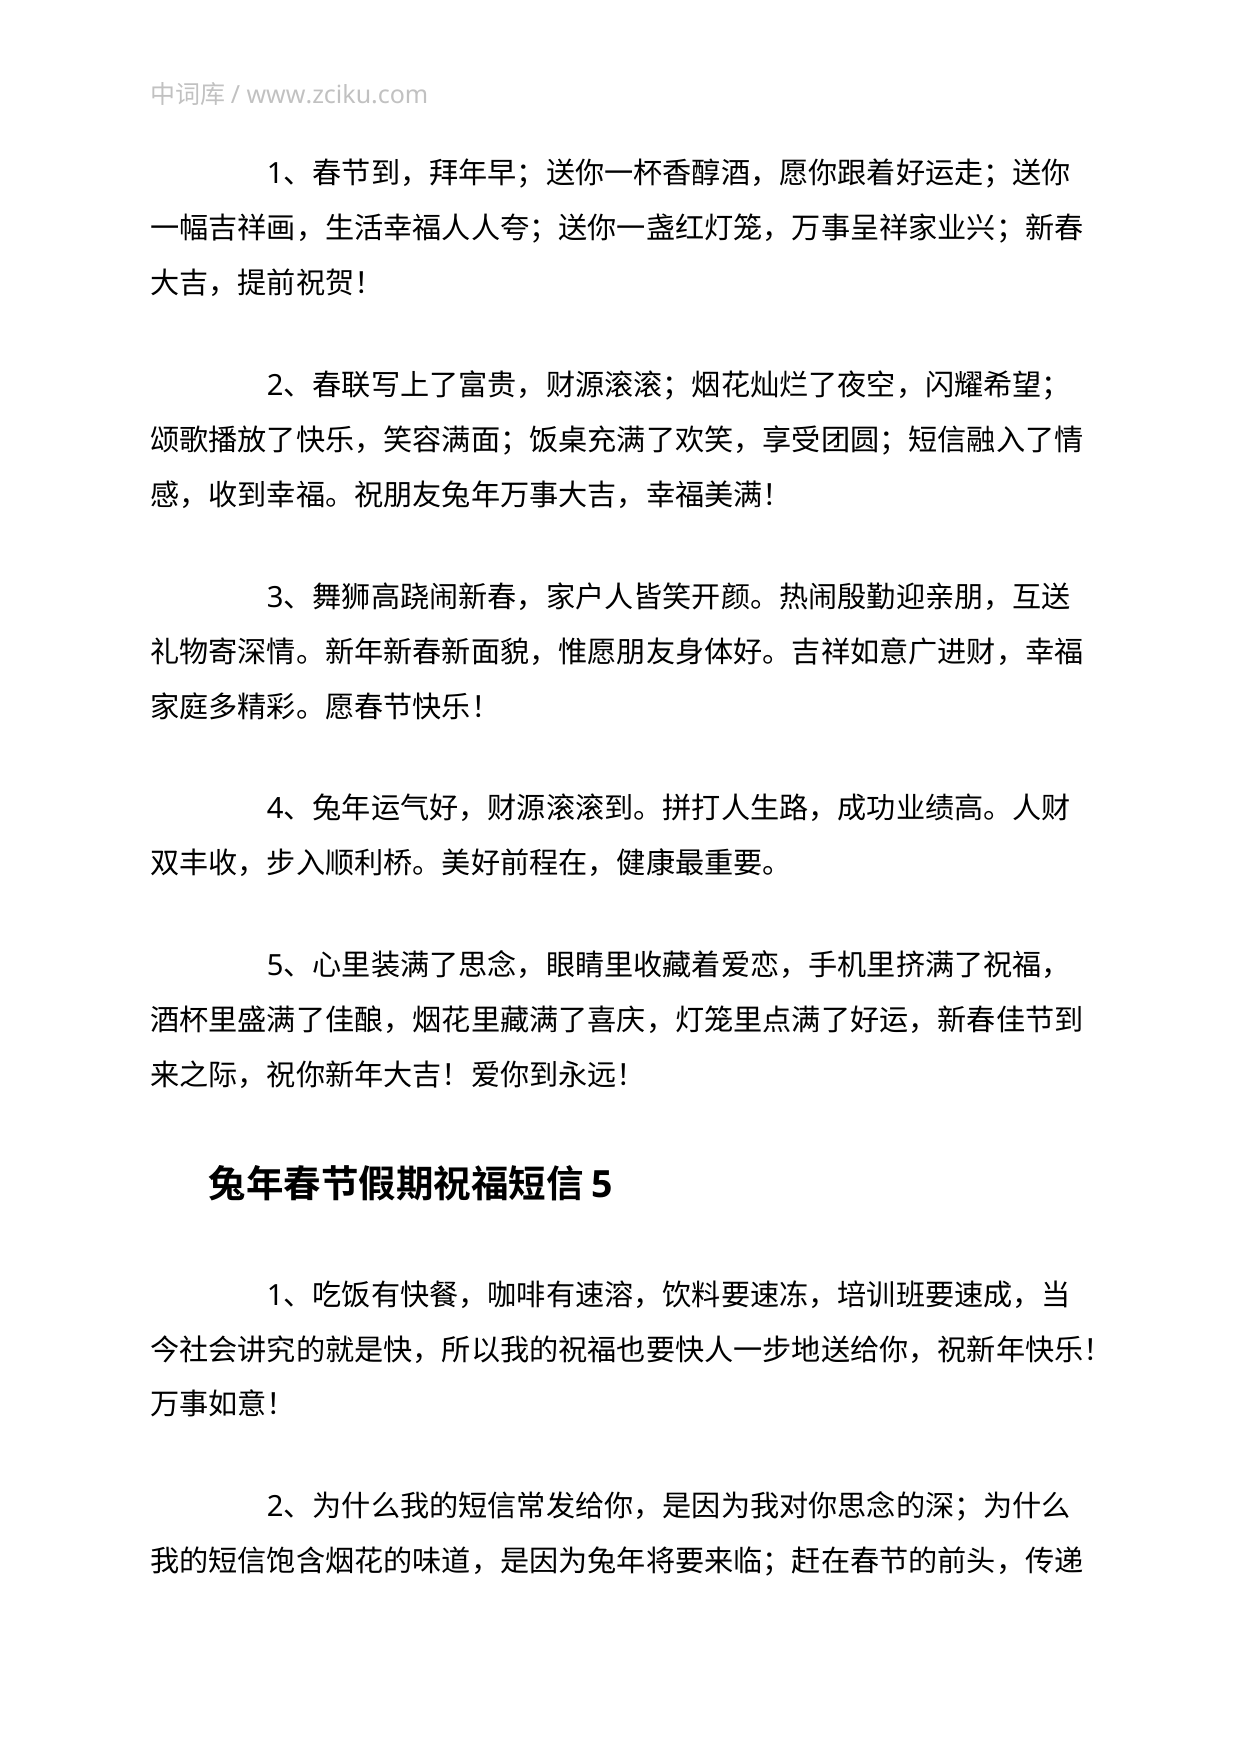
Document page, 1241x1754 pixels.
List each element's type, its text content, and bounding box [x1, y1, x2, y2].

text 1、春节到，拜年早；送你一杯香醇酒，愿你跟着好运走；送你一幅吉祥画，生活幸福人人夸；送你一盏红灯笼，万事呈祥家业兴；新春大吉，提前祝贺！ [150, 150, 1090, 302]
text 2、春联写上了富贵，财源滚滚；烟花灿烂了夜空，闪耀希望；颂歌播放了快乐，笑容满面；饭桌充满了欢笑，享受团圆；短信融入了情感，收到幸福。祝朋友兔年万事大吉，幸福美满！ [150, 362, 1090, 514]
text 4、兔年运气好，财源滚滚到。拼打人生路，成功业绩高。人财双丰收，步入顺利桥。美好前程在，健康最重要。 [150, 785, 1090, 882]
text 3、舞狮高跷闹新春，家户人皆笑开颜。热闹殷勤迎亲朋，互送礼物寄深情。新年新春新面貌，惟愿朋友身体好。吉祥如意广进财，幸福家庭多精彩。愿春节快乐！ [150, 573, 1090, 726]
text 兔年春节假期祝福短信5 [150, 1153, 1090, 1208]
text 5、心里装满了思念，眼睛里收藏着爱恋，手机里挤满了祝福，酒杯里盛满了佳酿，烟花里藏满了喜庆，灯笼里点满了好运，新春佳节到来之际，祝你新年大吉！爱你到永远！ [150, 942, 1090, 1094]
text 1、吃饭有快餐，咖啡有速溶，饮料要速冻，培训班要速成，当今社会讲究的就是快，所以我的祝福也要快人一步地送给你，祝新年快乐！万事如意！ [150, 1271, 1090, 1423]
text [150, 1483, 1090, 1580]
